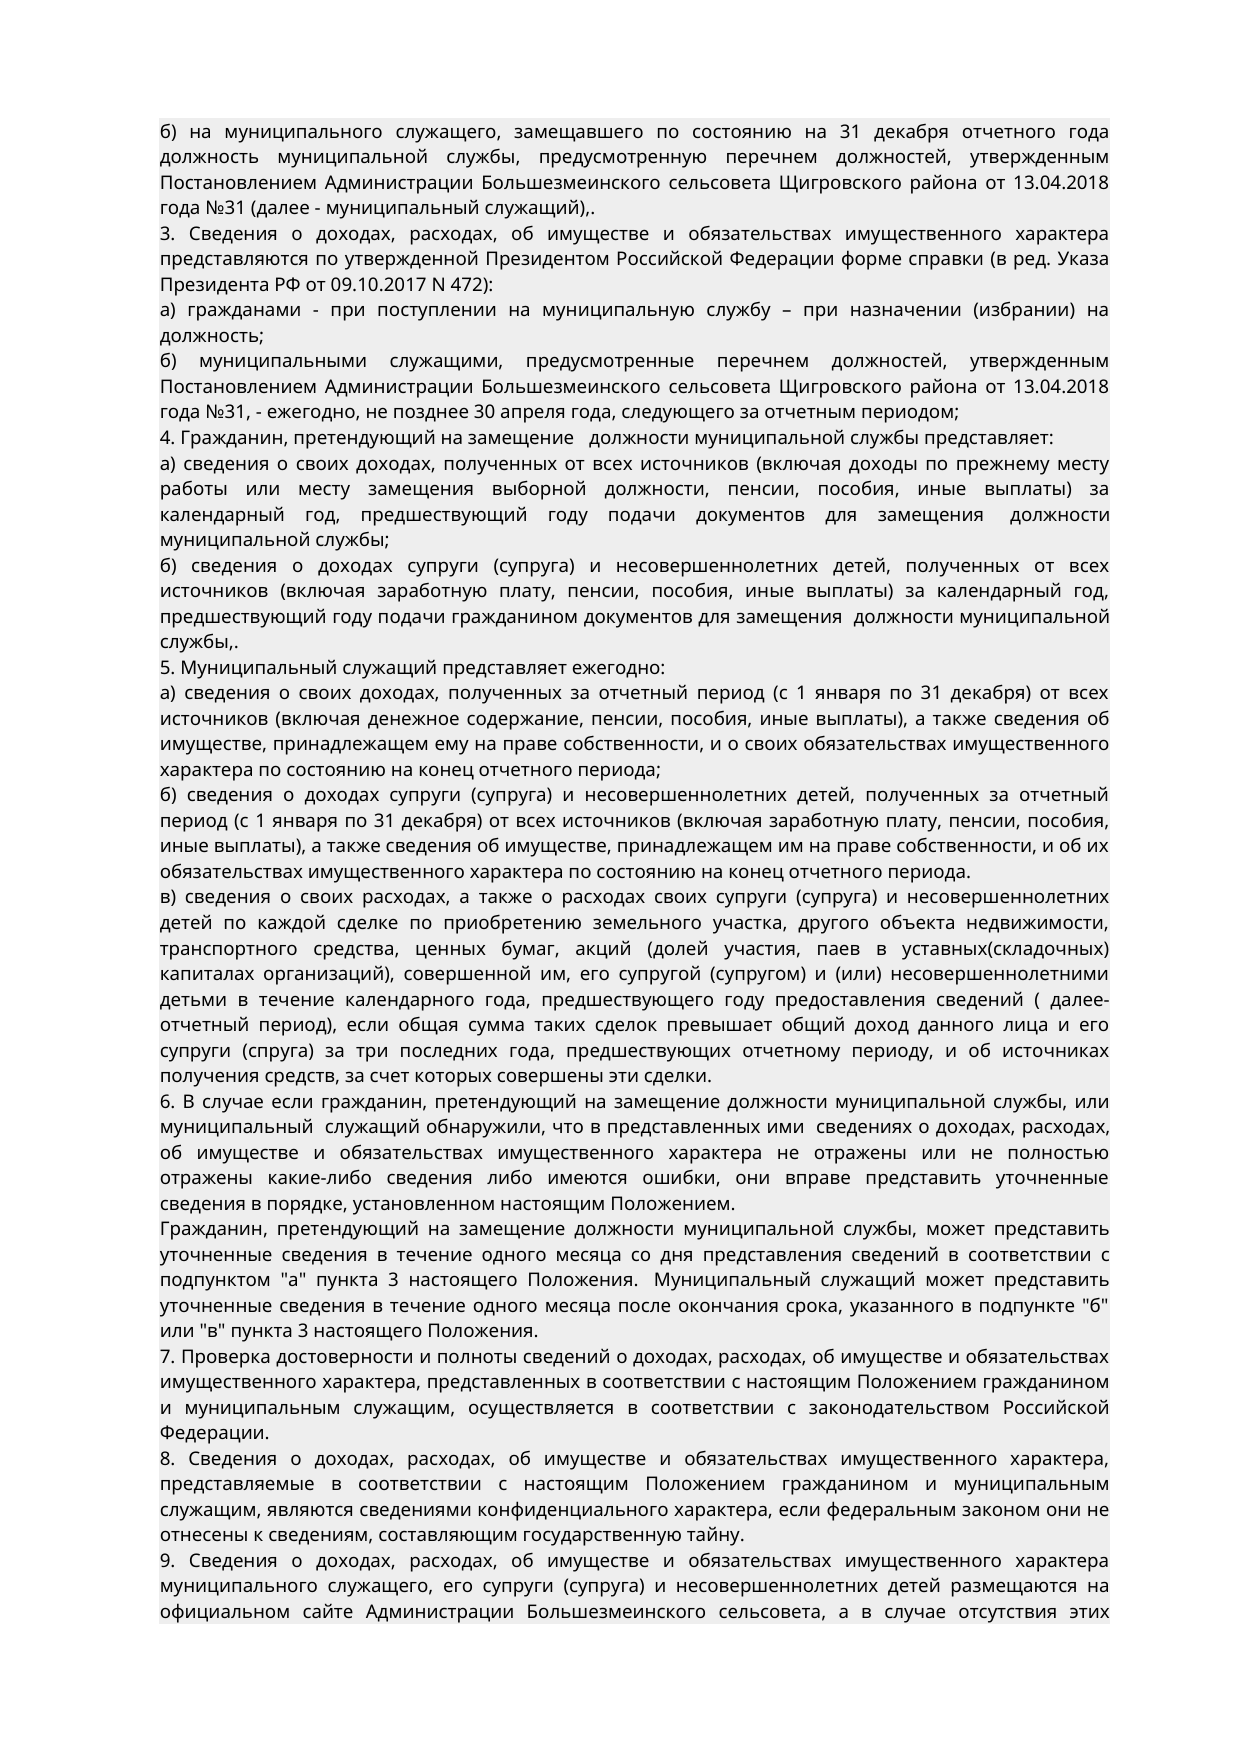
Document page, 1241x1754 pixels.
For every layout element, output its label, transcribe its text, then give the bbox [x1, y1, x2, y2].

text а) сведения о своих доходах, полученных за отчетный период (с 1 января по 31 декабря) от всех источников (включая денежное содержание, пенсии, пособия, иные выплаты), а также сведения об имуществе, принадлежащем ему на праве собственности, и о своих обязательствах имущественного характера по состоянию на конец отчетного периода; [159, 679, 1110, 782]
text б) муниципальными служащими, предусмотренные перечнем должностей, утвержденным Постановлением Администрации Большезмеинского сельсовета Щигровского района от 13.04.2018 года №31, - ежегодно, не позднее 30 апреля года, следующего за отчетным периодом; [159, 348, 1110, 424]
text б) сведения о доходах супруги (супруга) и несовершеннолетних детей, полученных за отчетный период (с 1 января по 31 декабря) от всех источников (включая заработную плату, пенсии, пособия, иные выплаты), а также сведения об имуществе, принадлежащем им на праве собственности, и об их обязательствах имущественного характера по состоянию на конец отчетного периода. [159, 782, 1110, 884]
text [159, 1547, 1110, 1624]
text 4. Гражданин, претендующий на замещение должности муниципальной службы представляет: [159, 424, 1110, 450]
text 6. В случае если гражданин, претендующий на замещение должности муниципальной службы, или муниципальный служащий обнаружили, что в представленных ими сведениях о доходах, расходах, об имуществе и обязательствах имущественного характера не отражены или не полностью отражены какие-либо сведения либо имеются ошибки, они вправе представить уточненные сведения в порядке, установленном настоящим Положением. [159, 1088, 1110, 1216]
text 5. Муниципальный служащий представляет ежегодно: [159, 654, 1110, 679]
text Гражданин, претендующий на замещение должности муниципальной службы, может представить уточненные сведения в течение одного месяца со дня представления сведений в соответствии с подпунктом "а" пункта 3 настоящего Положения. Муниципальный служащий может представить уточненные сведения в течение одного месяца после окончания срока, указанного в подпункте "б" или "в" пункта 3 настоящего Положения. [159, 1216, 1110, 1343]
text 7. Проверка достоверности и полноты сведений о доходах, расходах, об имуществе и обязательствах имущественного характера, представленных в соответствии с настоящим Положением гражданином и муниципальным служащим, осуществляется в соответствии с законодательством Российской Федерации. [159, 1343, 1110, 1445]
text 3. Сведения о доходах, расходах, об имуществе и обязательствах имущественного характера представляются по утвержденной Президентом Российской Федерации форме справки (в ред. Указа Президента РФ от 09.10.2017 N 472): [159, 220, 1110, 297]
text в) сведения о своих расходах, а также о расходах своих супруги (супруга) и несовершеннолетних детей по каждой сделке по приобретению земельного участка, другого объекта недвижимости, транспортного средства, ценных бумаг, акций (долей участия, паев в уставных(складочных) капиталах организаций), совершенной им, его супругой (супругом) и (или) несовершеннолетними детьми в течение календарного года, предшествующего году предоставления сведений ( далее- отчетный период), если общая сумма таких сделок превышает общий доход данного лица и его супруги (спруга) за три последних года, предшествующих отчетному периоду, и об источниках получения средств, за счет которых совершены эти сделки. [159, 884, 1110, 1088]
text б) на муниципального служащего, замещавшего по состоянию на 31 декабря отчетного года должность муниципальной службы, предусмотренную перечнем должностей, утвержденным Постановлением Администрации Большезмеинского сельсовета Щигровского района от 13.04.2018 года №31 (далее - муниципальный служащий),. [159, 118, 1110, 220]
text а) сведения о своих доходах, полученных от всех источников (включая доходы по прежнему месту работы или месту замещения выборной должности, пенсии, пособия, иные выплаты) за календарный год, предшествующий году подачи документов для замещения должности муниципальной службы; [159, 450, 1110, 552]
text б) сведения о доходах супруги (супруга) и несовершеннолетних детей, полученных от всех источников (включая заработную плату, пенсии, пособия, иные выплаты) за календарный год, предшествующий году подачи гражданином документов для замещения должности муниципальной службы,. [159, 552, 1110, 654]
text 8. Сведения о доходах, расходах, об имуществе и обязательствах имущественного характера, представляемые в соответствии с настоящим Положением гражданином и муниципальным служащим, являются сведениями конфиденциального характера, если федеральным законом они не отнесены к сведениям, составляющим государственную тайну. [159, 1445, 1110, 1547]
text а) гражданами - при поступлении на муниципальную службу – при назначении (избрании) на должность; [159, 297, 1110, 348]
